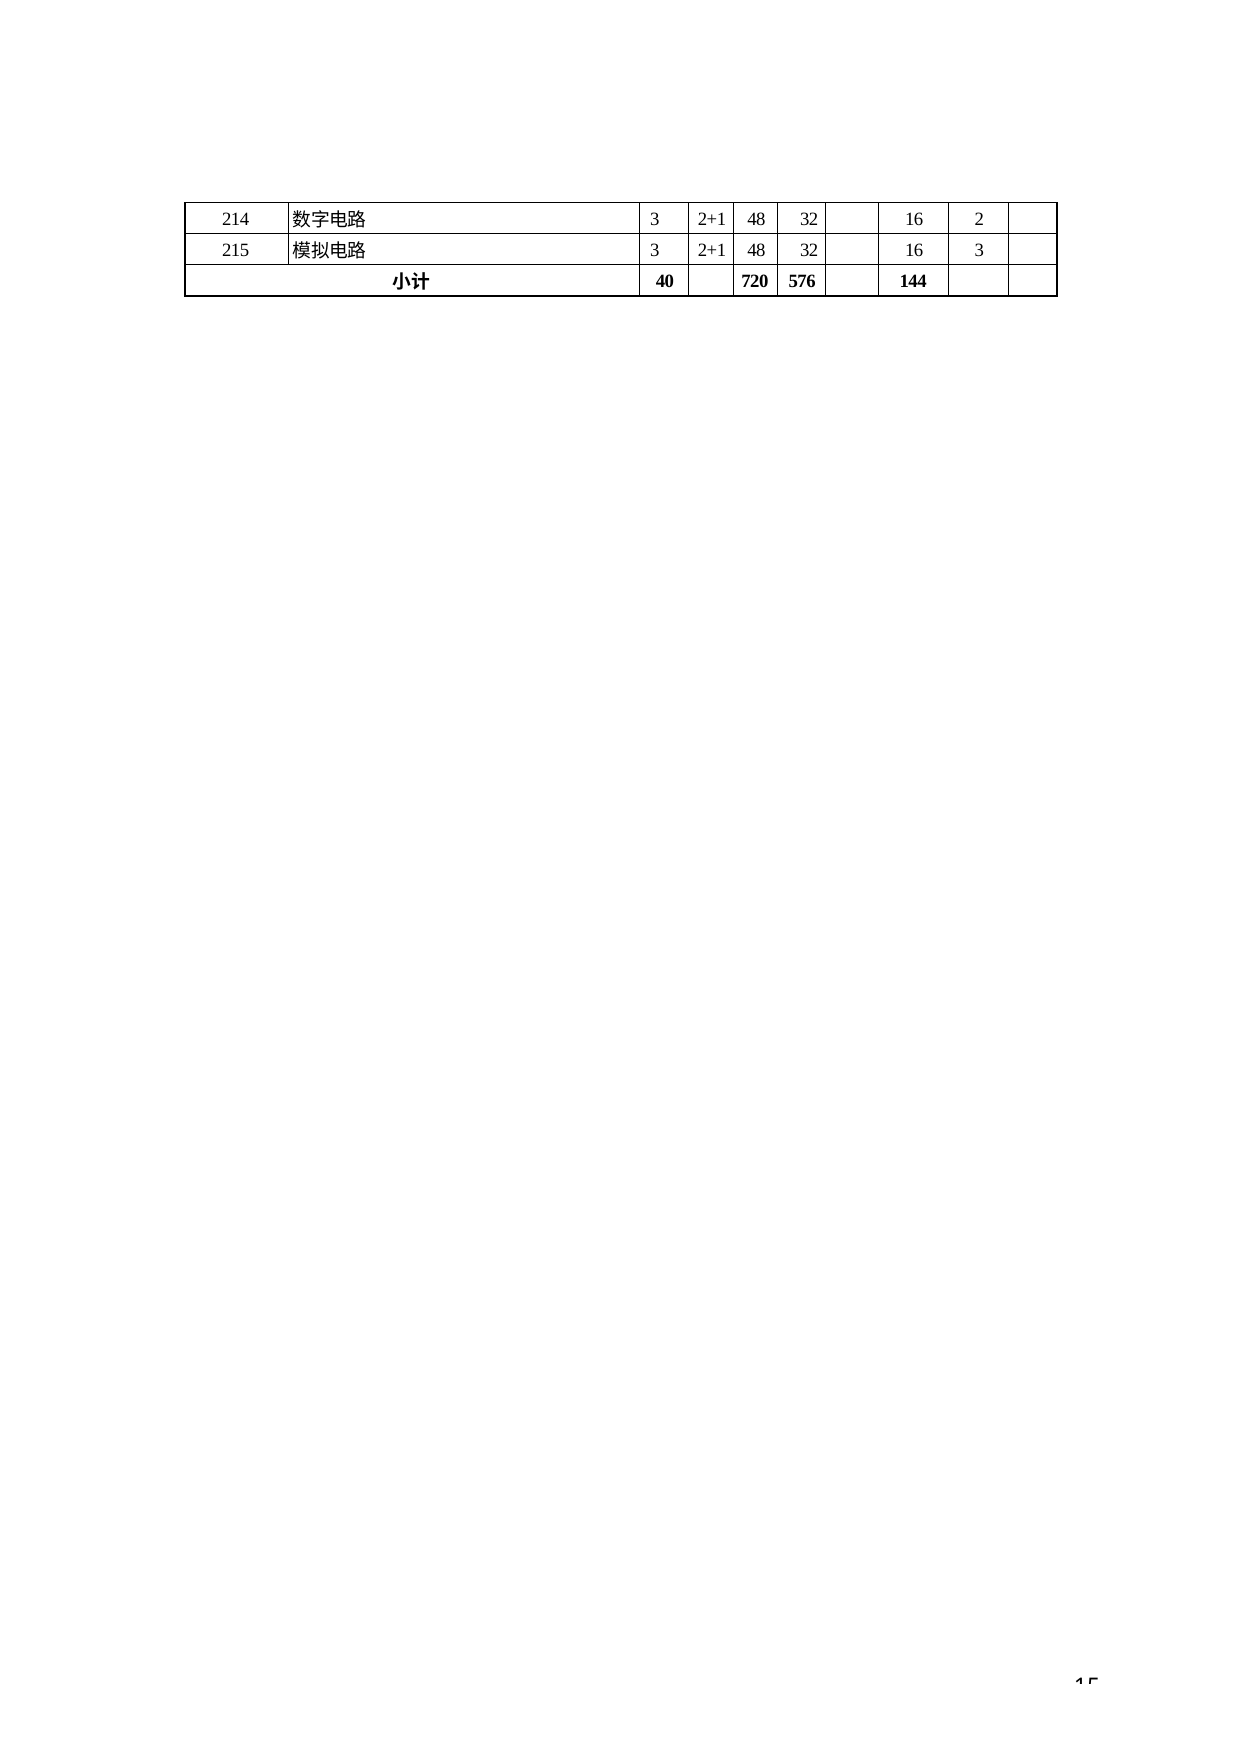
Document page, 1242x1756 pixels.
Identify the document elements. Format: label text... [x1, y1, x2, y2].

table_cell 数字电路 [289, 203, 639, 233]
table_cell 16 [879, 234, 948, 264]
table_cell 48 [734, 234, 777, 264]
table_cell 3 [640, 203, 688, 233]
table_cell 576 [778, 265, 825, 295]
table_cell [1009, 234, 1056, 264]
table_cell 32 [778, 203, 825, 233]
table_cell 2+1 [689, 203, 733, 233]
table_cell 720 [734, 265, 777, 295]
table_cell 32 [778, 234, 825, 264]
table_cell [1009, 203, 1056, 233]
table_cell 小计 [186, 265, 639, 295]
table_cell 144 [879, 265, 948, 295]
table_cell 3 [949, 234, 1008, 264]
table_cell 215 [186, 234, 288, 264]
table_cell 3 [640, 234, 688, 264]
table_cell [1009, 265, 1056, 295]
table_cell 模拟电路 [289, 234, 639, 264]
table_cell [949, 265, 1008, 295]
table_cell 16 [879, 203, 948, 233]
table_cell 214 [186, 203, 288, 233]
table_cell [826, 265, 878, 295]
table_cell [826, 203, 878, 233]
table_cell 40 [640, 265, 688, 295]
table_cell [826, 234, 878, 264]
table_cell 2+1 [689, 234, 733, 264]
table_cell [689, 265, 733, 295]
table_cell 2 [949, 203, 1008, 233]
table_cell 48 [734, 203, 777, 233]
